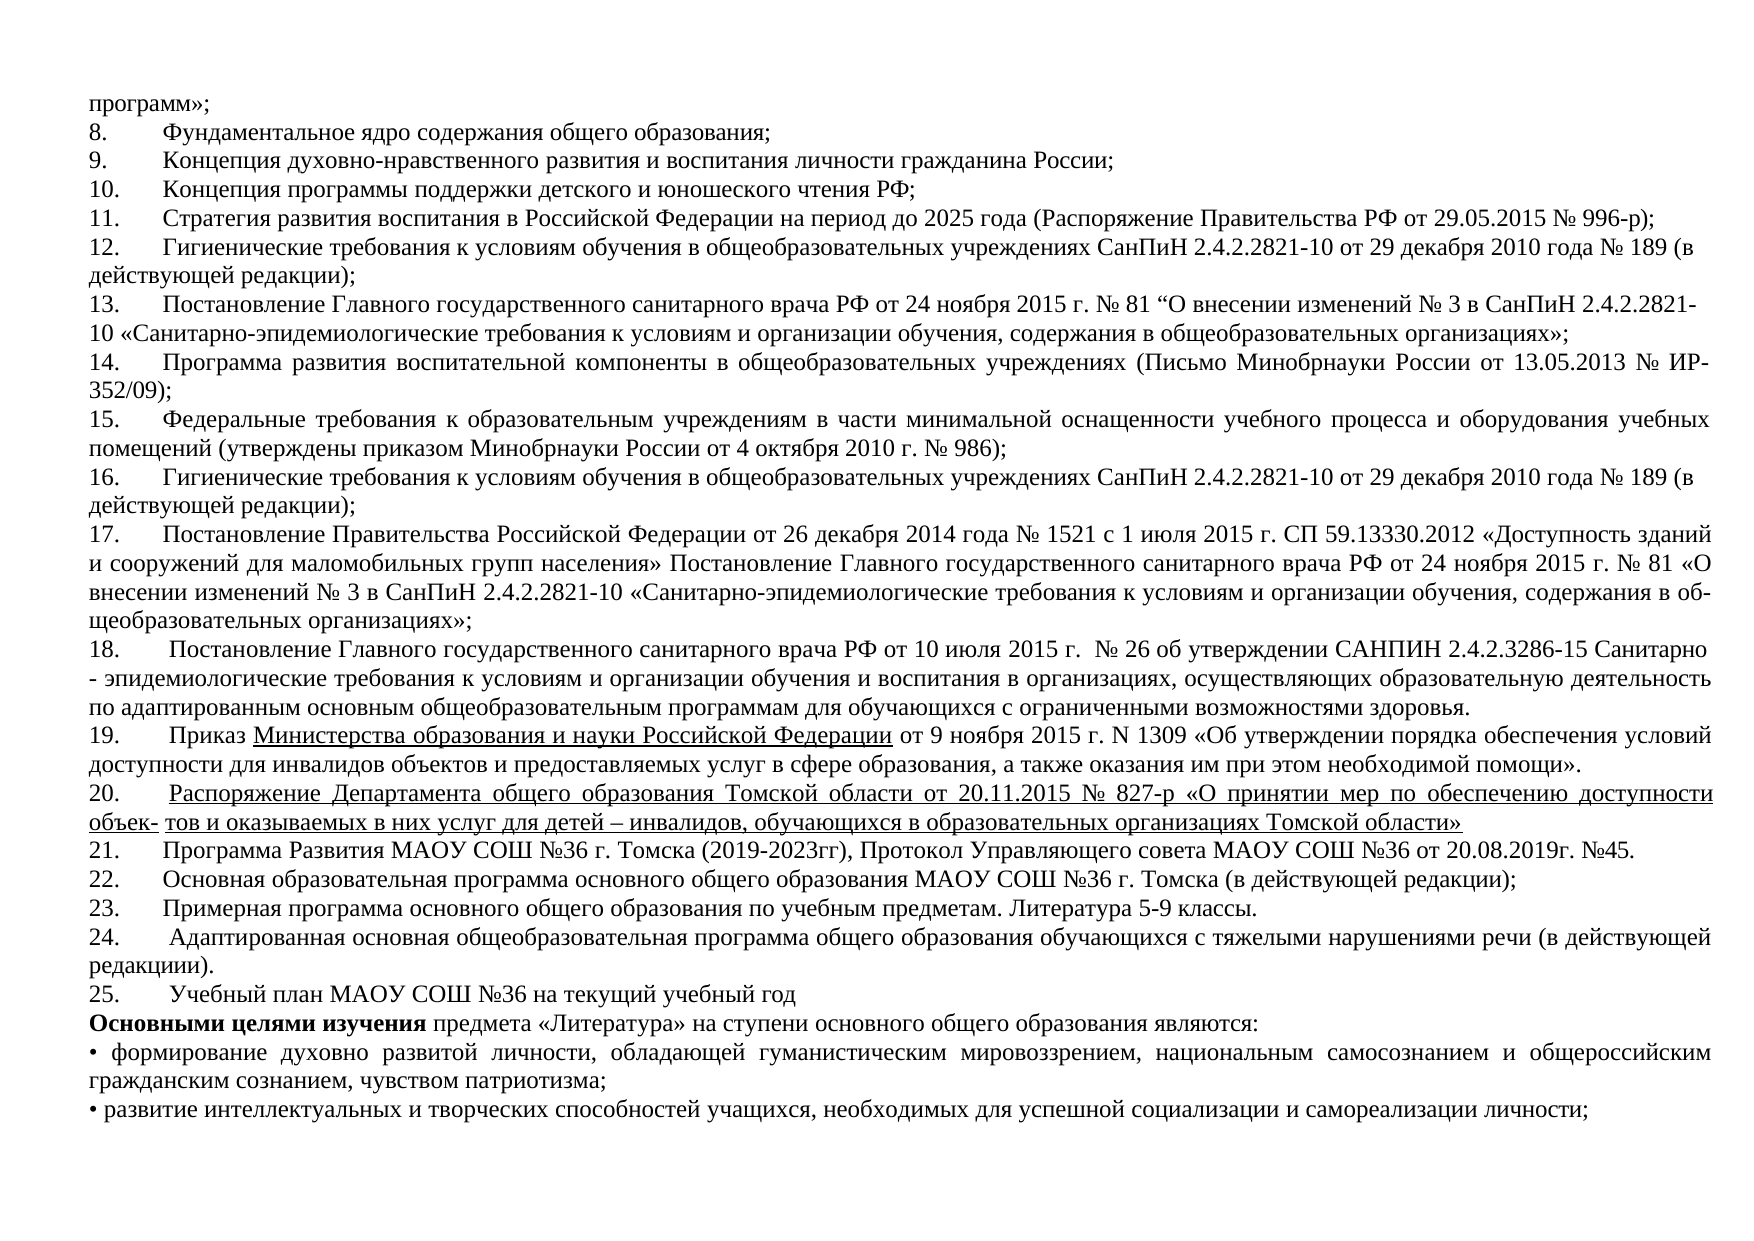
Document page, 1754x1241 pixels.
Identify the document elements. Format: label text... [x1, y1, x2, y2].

list Гигиенические требования к условиям обучения в общеобразовательных учреждениях СанПиН 2.4.2.2821-10 от 29 декабря 2010 года № 189 (в действующей редакции); [89, 232, 1714, 289]
list Приказ Министерства образования и науки Российской Федерации от 9 ноября 2015 г. N 1309 «Об утверждении порядка обеспечения условий доступности для инвалидов объектов и предоставляемых услуг в сфере образования, а также оказания им при этом необходимой помощи». [89, 720, 1713, 778]
list Концепция программы поддержки детского и юношеского чтения РФ; [89, 174, 1727, 203]
list Распоряжение Департамента общего образования Томской области от 20.11.2015 № 827-р «О принятии мер по обеспечению доступности объек- тов и оказываемых в них услуг для детей – инвалидов, обучающихся в образовательных организациях Томской области» [89, 778, 1713, 835]
list Основная образовательная программа основного общего образования МАОУ СОШ №36 г. Томска (в действующей редакции); [89, 864, 1727, 893]
text - эпидемиологические требования к условиям и организации обучения и воспитания в организациях, осуществляющих образовательную деятельность по адаптированным основным общеобразовательным программам для обучающихся с ограниченными возможностями здоровья. [89, 663, 1713, 720]
list Примерная программа основного общего образования по учебным предметам. Литература 5-9 классы. [89, 893, 1727, 922]
list Гигиенические требования к условиям обучения в общеобразовательных учреждениях СанПиН 2.4.2.2821-10 от 29 декабря 2010 года № 189 (в действующей редакции); [89, 462, 1714, 519]
text Основными целями изучения предмета «Литература» на ступени основного общего образования являются: [89, 1008, 1727, 1037]
list Программа развития воспитательной компоненты в общеобразовательных учреждениях (Письмо Минобрнауки России от 13.05.2013 № ИР- 352/09); [89, 347, 1713, 404]
list Постановление Главного государственного санитарного врача РФ от 24 ноября 2015 г. № 81 “О внесении изменений № 3 в СанПиН 2.4.2.2821- 10 «Санитарно-эпидемиологические требования к условиям и организации обучения, содержания в общеобразовательных организациях»; [89, 289, 1713, 347]
list формирование духовно развитой личности, обладающей гуманистическим мировоззрением, национальным самосознанием и общероссийским гражданским сознанием, чувством патриотизма; [89, 1037, 1713, 1094]
list Постановление Правительства Российской Федерации от 26 декабря 2014 года № 1521 с 1 июля 2015 г. СП 59.13330.2012 «Доступность зданий и сооружений для маломобильных групп населения» Постановление Главного государственного санитарного врача РФ от 24 ноября 2015 г. № 81 «О внесении изменений № 3 в СанПиН 2.4.2.2821-10 «Санитарно-эпидемиологические требования к условиям и организации обучения, содержания в об- щеобразовательных организациях»; [89, 519, 1714, 634]
list развитие интеллектуальных и творческих способностей учащихся, необходимых для успешной социализации и самореализации личности; [89, 1094, 1727, 1123]
list Фундаментальное ядро содержания общего образования; [89, 117, 1727, 145]
text программ»; [89, 88, 1727, 117]
list Учебный план МАОУ СОШ №36 на текущий учебный год [89, 979, 1727, 1008]
list Программа Развития МАОУ СОШ №36 г. Томска (2019-2023гг), Протокол Управляющего совета МАОУ СОШ №36 от 20.08.2019г. №45. [89, 835, 1727, 864]
list Концепция духовно-нравственного развития и воспитания личности гражданина России; [89, 145, 1727, 174]
list Постановление Главного государственного санитарного врача РФ от 10 июля 2015 г. № 26 об утверждении САНПИН 2.4.2.3286-15 Санитарно [89, 634, 1727, 663]
list Адаптированная основная общеобразовательная программа общего образования обучающихся с тяжелыми нарушениями речи (в действующей редакциии). [89, 922, 1713, 979]
list Федеральные требования к образовательным учреждениям в части минимальной оснащенности учебного процесса и оборудования учебных помещений (утверждены приказом Минобрнауки России от 4 октября 2010 г. № 986); [89, 404, 1713, 462]
list Стратегия развития воспитания в Российской Федерации на период до 2025 года (Распоряжение Правительства РФ от 29.05.2015 № 996-р); [88, 203, 1727, 232]
